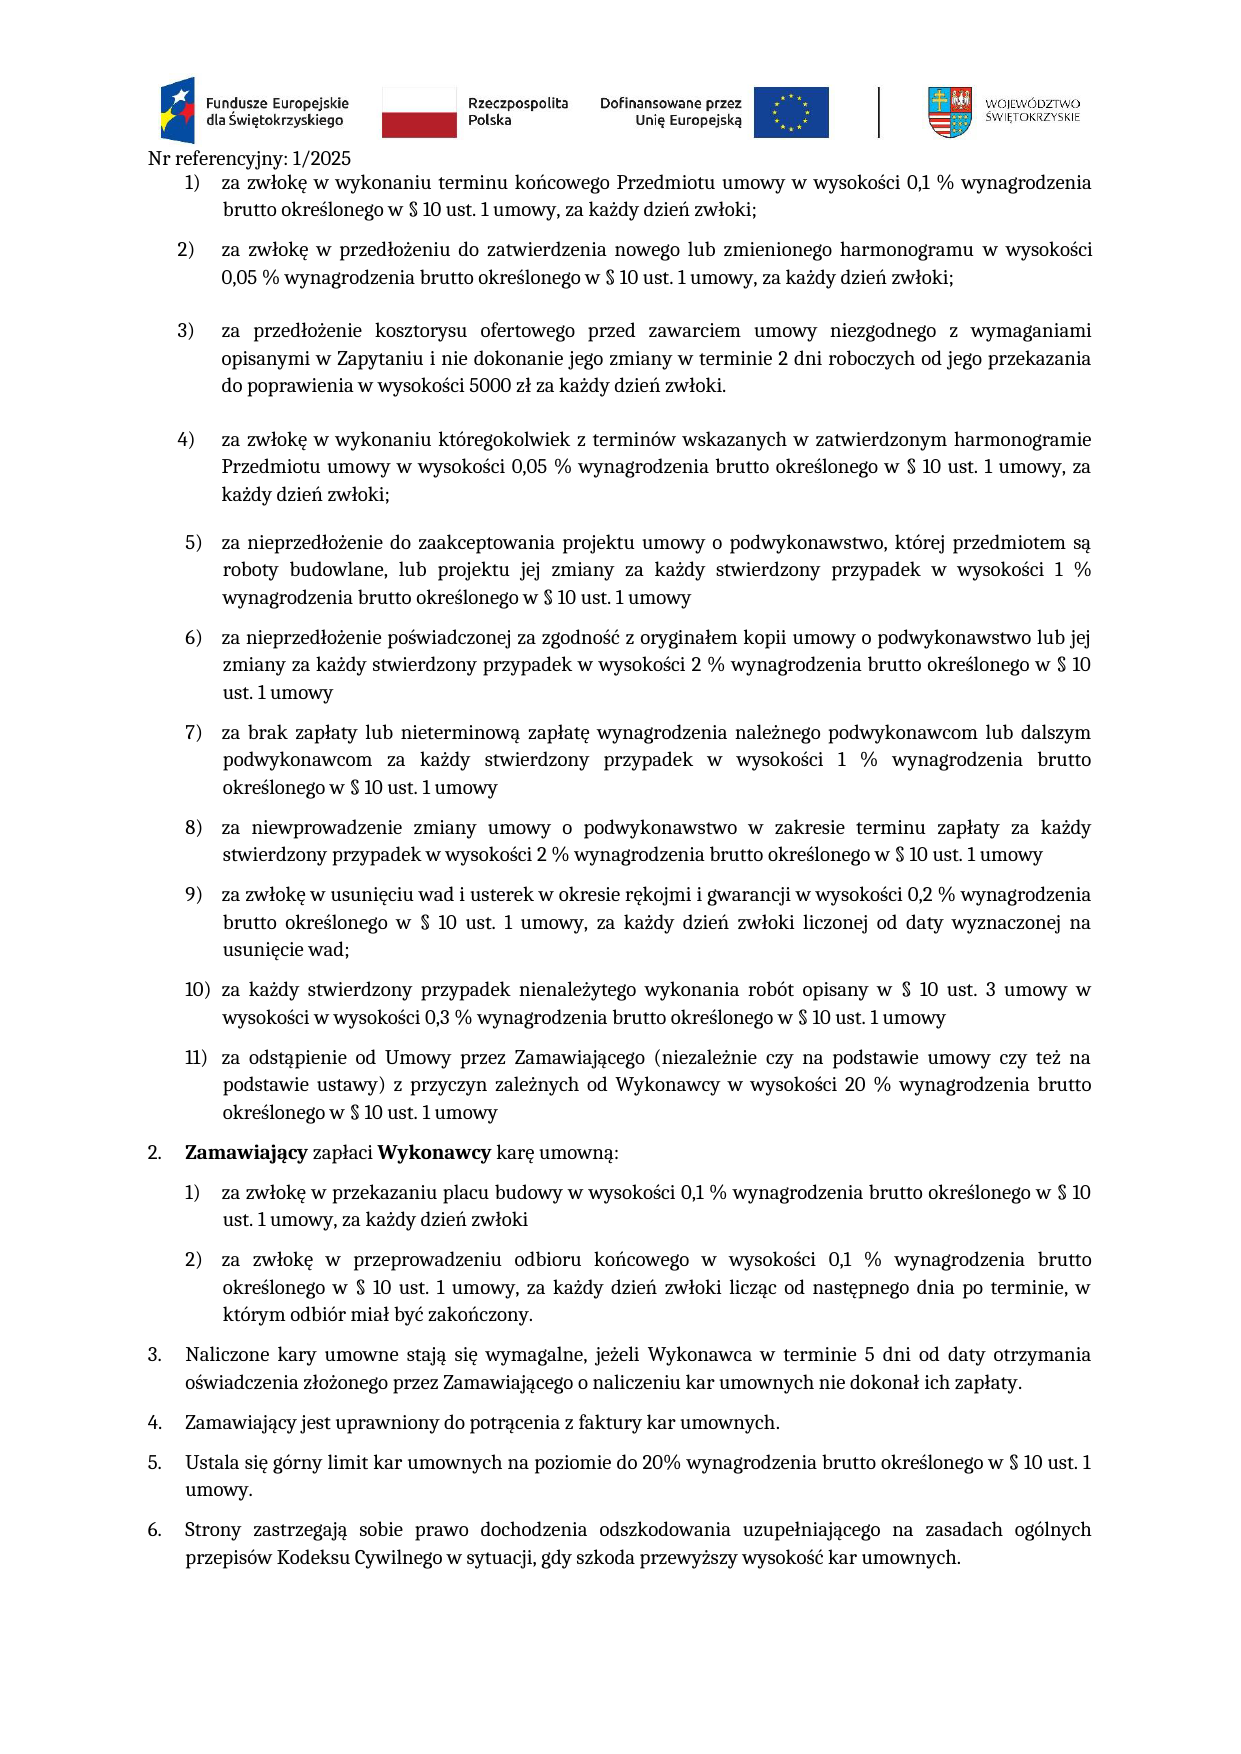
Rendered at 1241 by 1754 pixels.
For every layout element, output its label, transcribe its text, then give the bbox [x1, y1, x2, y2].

list Strony zastrzegają sobie prawo dochodzenia odszkodowania uzupełniającego na zasadach ogólnych przepisów Kodeksu Cywilnego w sytuacji, gdy szkoda przewyższy wysokość kar umownych. [148, 1518, 1093, 1569]
list za niewprowadzenie zmiany umowy o podwykonawstwo w zakresie terminu zapłaty za każdy stwierdzony przypadek w wysokości 2 % wynagrodzenia brutto określonego w § 10 ust. 1 umowy [185, 816, 1093, 867]
list za odstąpienie od Umowy przez Zamawiającego (niezależnie czy na podstawie umowy czy też na podstawie ustawy) z przyczyn zależnych od Wykonawcy w wysokości 20 % wynagrodzenia brutto określonego w § 10 ust. 1 umowy [185, 1046, 1093, 1124]
list Naliczone kary umowne stają się wymagalne, jeżeli Wykonawca w terminie 5 dni od daty otrzymania oświadczenia złożonego przez Zamawiającego o naliczeniu kar umownych nie dokonał ich zapłaty. [148, 1343, 1093, 1394]
list za zwłokę w przedłożeniu do zatwierdzenia nowego lub zmienionego harmonogramu w wysokości 0,05 % wynagrodzenia brutto określonego w § 10 ust. 1 umowy, za każdy dzień zwłoki; [177, 238, 1093, 289]
list za zwłokę w przeprowadzeniu odbioru końcowego w wysokości 0,1 % wynagrodzenia brutto określonego w § 10 ust. 1 umowy, za każdy dzień zwłoki licząc od następnego dnia po terminie, w którym odbiór miał być zakończony. [185, 1248, 1093, 1327]
list za zwłokę w przekazaniu placu budowy w wysokości 0,1 % wynagrodzenia brutto określonego w § 10 ust. 1 umowy, za każdy dzień zwłoki [185, 1181, 1093, 1232]
list Ustala się górny limit kar umownych na poziomie do 20% wynagrodzenia brutto określonego w § 10 ust. 1 umowy. [148, 1451, 1093, 1502]
picture [147, 73, 1093, 147]
list za każdy stwierdzony przypadek nienależytego wykonania robót opisany w § 10 ust. 3 umowy w wysokości w wysokości 0,3 % wynagrodzenia brutto określonego w § 10 ust. 1 umowy [185, 978, 1093, 1029]
list za nieprzedłożenie poświadczonej za zgodność z oryginałem kopii umowy o podwykonawstwo lub jej zmiany za każdy stwierdzony przypadek w wysokości 2 % wynagrodzenia brutto określonego w § 10 ust. 1 umowy [185, 626, 1093, 704]
list za nieprzedłożenie do zaakceptowania projektu umowy o podwykonawstwo, której przedmiotem są roboty budowlane, lub projektu jej zmiany za każdy stwierdzony przypadek w wysokości 1 % wynagrodzenia brutto określonego w § 10 ust. 1 umowy [185, 531, 1093, 609]
list Zamawiający jest uprawniony do potrącenia z faktury kar umownych. [148, 1411, 1093, 1434]
list Zamawiający zapłaci Wykonawcy karę umowną: [148, 1141, 1093, 1164]
list za zwłokę w usunięciu wad i usterek w okresie rękojmi i gwarancji w wysokości 0,2 % wynagrodzenia brutto określonego w § 10 ust. 1 umowy, za każdy dzień zwłoki liczonej od daty wyznaczonej na usunięcie wad; [185, 883, 1093, 962]
list za brak zapłaty lub nieterminową zapłatę wynagrodzenia należnego podwykonawcom lub dalszym podwykonawcom za każdy stwierdzony przypadek w wysokości 1 % wynagrodzenia brutto określonego w § 10 ust. 1 umowy [185, 721, 1093, 799]
list za zwłokę w wykonaniu któregokolwiek z terminów wskazanych w zatwierdzonym harmonogramie Przedmiotu umowy w wysokości 0,05 % wynagrodzenia brutto określonego w § 10 ust. 1 umowy, za każdy dzień zwłoki; [177, 427, 1093, 506]
list za przedłożenie kosztorysu ofertowego przed zawarciem umowy niezgodnego z wymaganiami opisanymi w Zapytaniu i nie dokonanie jego zmiany w terminie 2 dni roboczych od jego przekazania do poprawienia w wysokości 5000 zł za każdy dzień zwłoki. [177, 319, 1093, 398]
list za zwłokę w wykonaniu terminu końcowego Przedmiotu umowy w wysokości 0,1 % wynagrodzenia brutto określonego w § 10 ust. 1 umowy, za każdy dzień zwłoki; [185, 171, 1093, 222]
